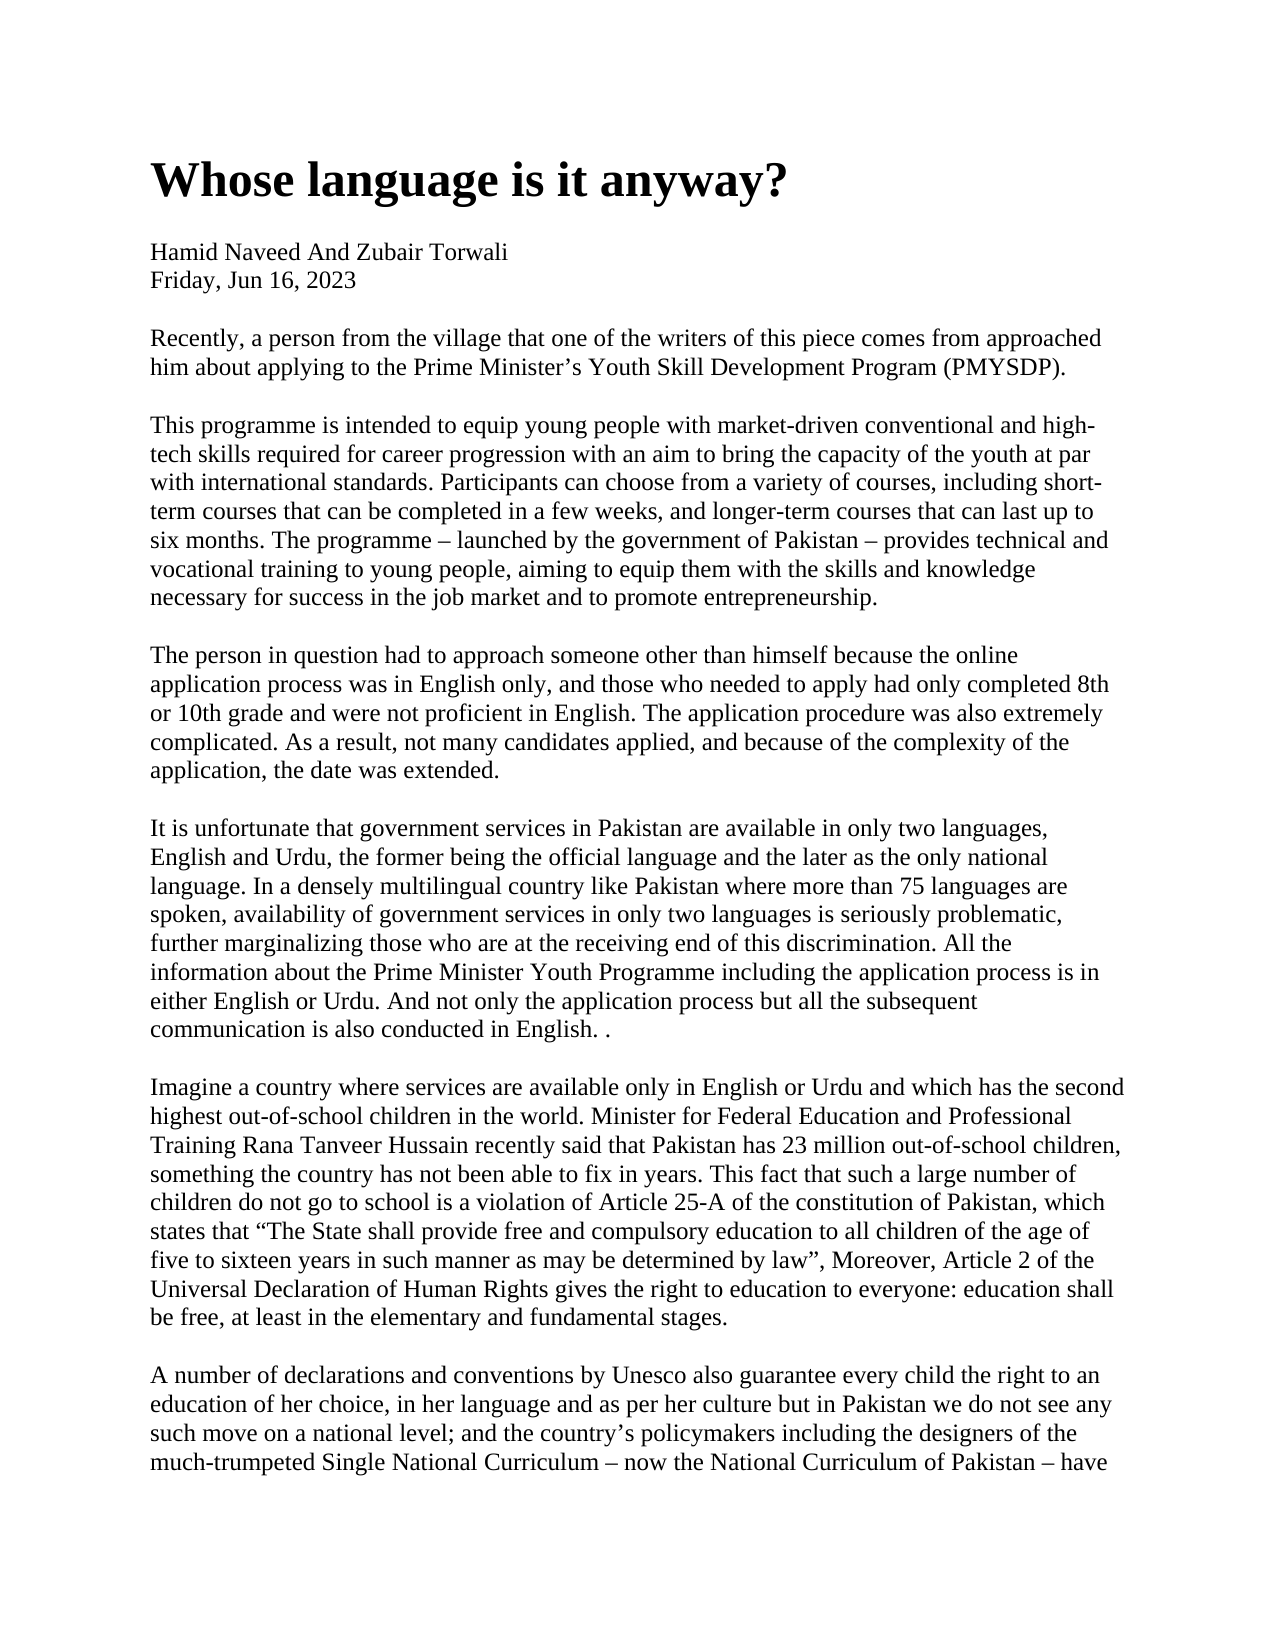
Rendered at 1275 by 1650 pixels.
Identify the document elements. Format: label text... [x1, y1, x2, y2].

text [150, 1360, 1125, 1475]
text This programme is intended to equip young people with market-driven conventional and high-tech skills required for career progression with an aim to bring the capacity of the youth at par with international standards. Participants can choose from a variety of courses, including short-term courses that can be completed in a few weeks, and longer-term courses that can last up to six months. The programme – launched by the government of Pakistan – provides technical and vocational training to young people, aiming to equip them with the skills and knowledge necessary for success in the job market and to promote entrepreneurship. [150, 410, 1125, 611]
text Hamid Naveed And Zubair Torwali [150, 237, 1125, 265]
text Friday, Jun 16, 2023 [150, 265, 1125, 294]
text It is unfortunate that government services in Pakistan are available in only two languages, English and Urdu, the former being the official language and the later as the only national language. In a densely multilingual country like Pakistan where more than 75 languages are spoken, availability of government services in only two languages is seriously problematic, further marginalizing those who are at the receiving end of this discrimination. All the information about the Prime Minister Youth Programme including the application process is in either English or Urdu. And not only the application process but all the subsequent communication is also conducted in English. . [150, 813, 1125, 1043]
text Imagine a country where services are available only in English or Urdu and which has the second highest out-of-school children in the world. Minister for Federal Education and Professional Training Rana Tanveer Hussain recently said that Pakistan has 23 million out-of-school children, something the country has not been able to fix in years. This fact that such a large number of children do not go to school is a violation of Article 25-A of the constitution of Pakistan, which states that “The State shall provide free and compulsory education to all children of the age of five to sixteen years in such manner as may be determined by law”, Moreover, Article 2 of the Universal Declaration of Human Rights gives the right to education to everyone: education shall be free, at least in the elementary and fundamental stages. [150, 1072, 1125, 1331]
text The person in question had to approach someone other than himself because the online application process was in English only, and those who needed to apply had only completed 8th or 10th grade and were not proficient in English. The application procedure was also extremely complicated. As a result, not many candidates applied, and because of the complexity of the application, the date was extended. [150, 640, 1125, 784]
text Whose language is it anyway? [150, 150, 1125, 207]
text Recently, a person from the village that one of the writers of this piece comes from approached him about applying to the Prime Minister’s Youth Skill Development Program (PMYSDP). [150, 323, 1125, 381]
